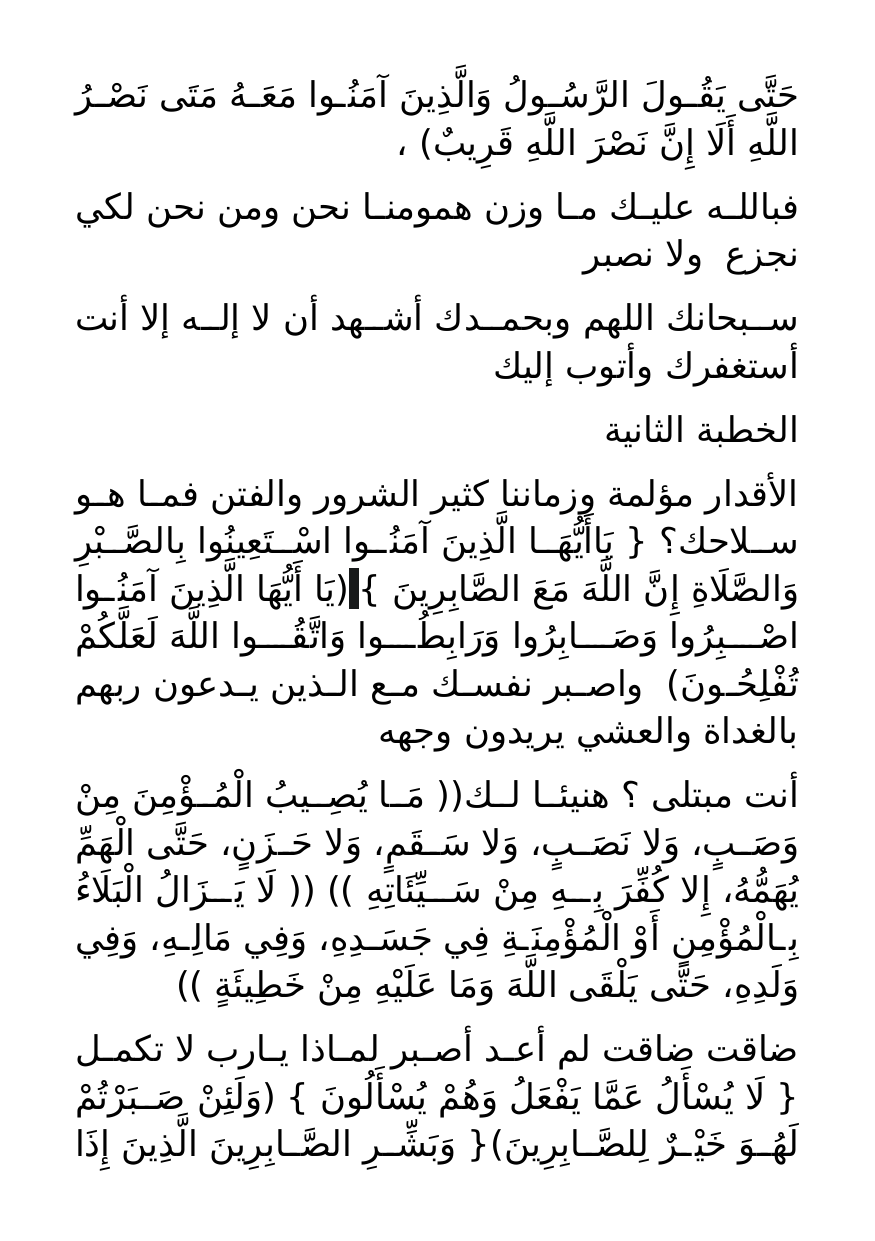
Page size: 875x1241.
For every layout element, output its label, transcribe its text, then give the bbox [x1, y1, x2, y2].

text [75, 1028, 799, 1165]
text الأقدار مؤلمة وزماننا كثير الشرور والفتن فما هو سلاحك؟ { يَاأَيُّهَا الَّذِينَ آمَنُوا اسْتَعِينُوا بِالصَّبْرِ وَالصَّلَاةِ إِنَّ اللَّهَ مَعَ الصَّابِرِينَ } (يَا أَيُّهَا الَّذِينَ آمَنُوا اصْبِرُوا وَصَابِرُوا وَرَابِطُوا وَاتَّقُوا اللَّهَ لَعَلَّكُمْ تُفْلِحُونَ) واصبر نفسك مع الذين يدعون ربهم بالغداة والعشي يريدون وجهه [75, 473, 799, 752]
text فبالله عليك ما وزن همومنا نحن ومن نحن لكي نجزع ولا نصبر [75, 186, 799, 275]
text أنت مبتلى ؟ هنيئا لك(( مَا يُصِيبُ الْمُؤْمِنَ مِنْ وَصَبٍ، وَلا نَصَبٍ، وَلا سَقَمٍ، وَلا حَزَنٍ، حَتَّى الْهَمِّ يُهَمُّهُ، إِلا كُفِّرَ بِهِ مِنْ سَيِّئَاتِهِ )) (( لَا يَزَالُ الْبَلَاءُ بِالْمُؤْمِنِ أَوْ الْمُؤْمِنَةِ فِي جَسَدِهِ، وَفِي مَالِهِ، وَفِي وَلَدِهِ، حَتَّى يَلْقَى اللَّهَ وَمَا عَلَيْهِ مِنْ خَطِيئَةٍ )) [75, 775, 799, 1006]
text سبحانك اللهم وبحمدك أشهد أن لا إله إلا أنت أستغفرك وأتوب إليك [75, 298, 799, 387]
text الخطبة الثانية [75, 409, 799, 451]
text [75, 75, 799, 164]
